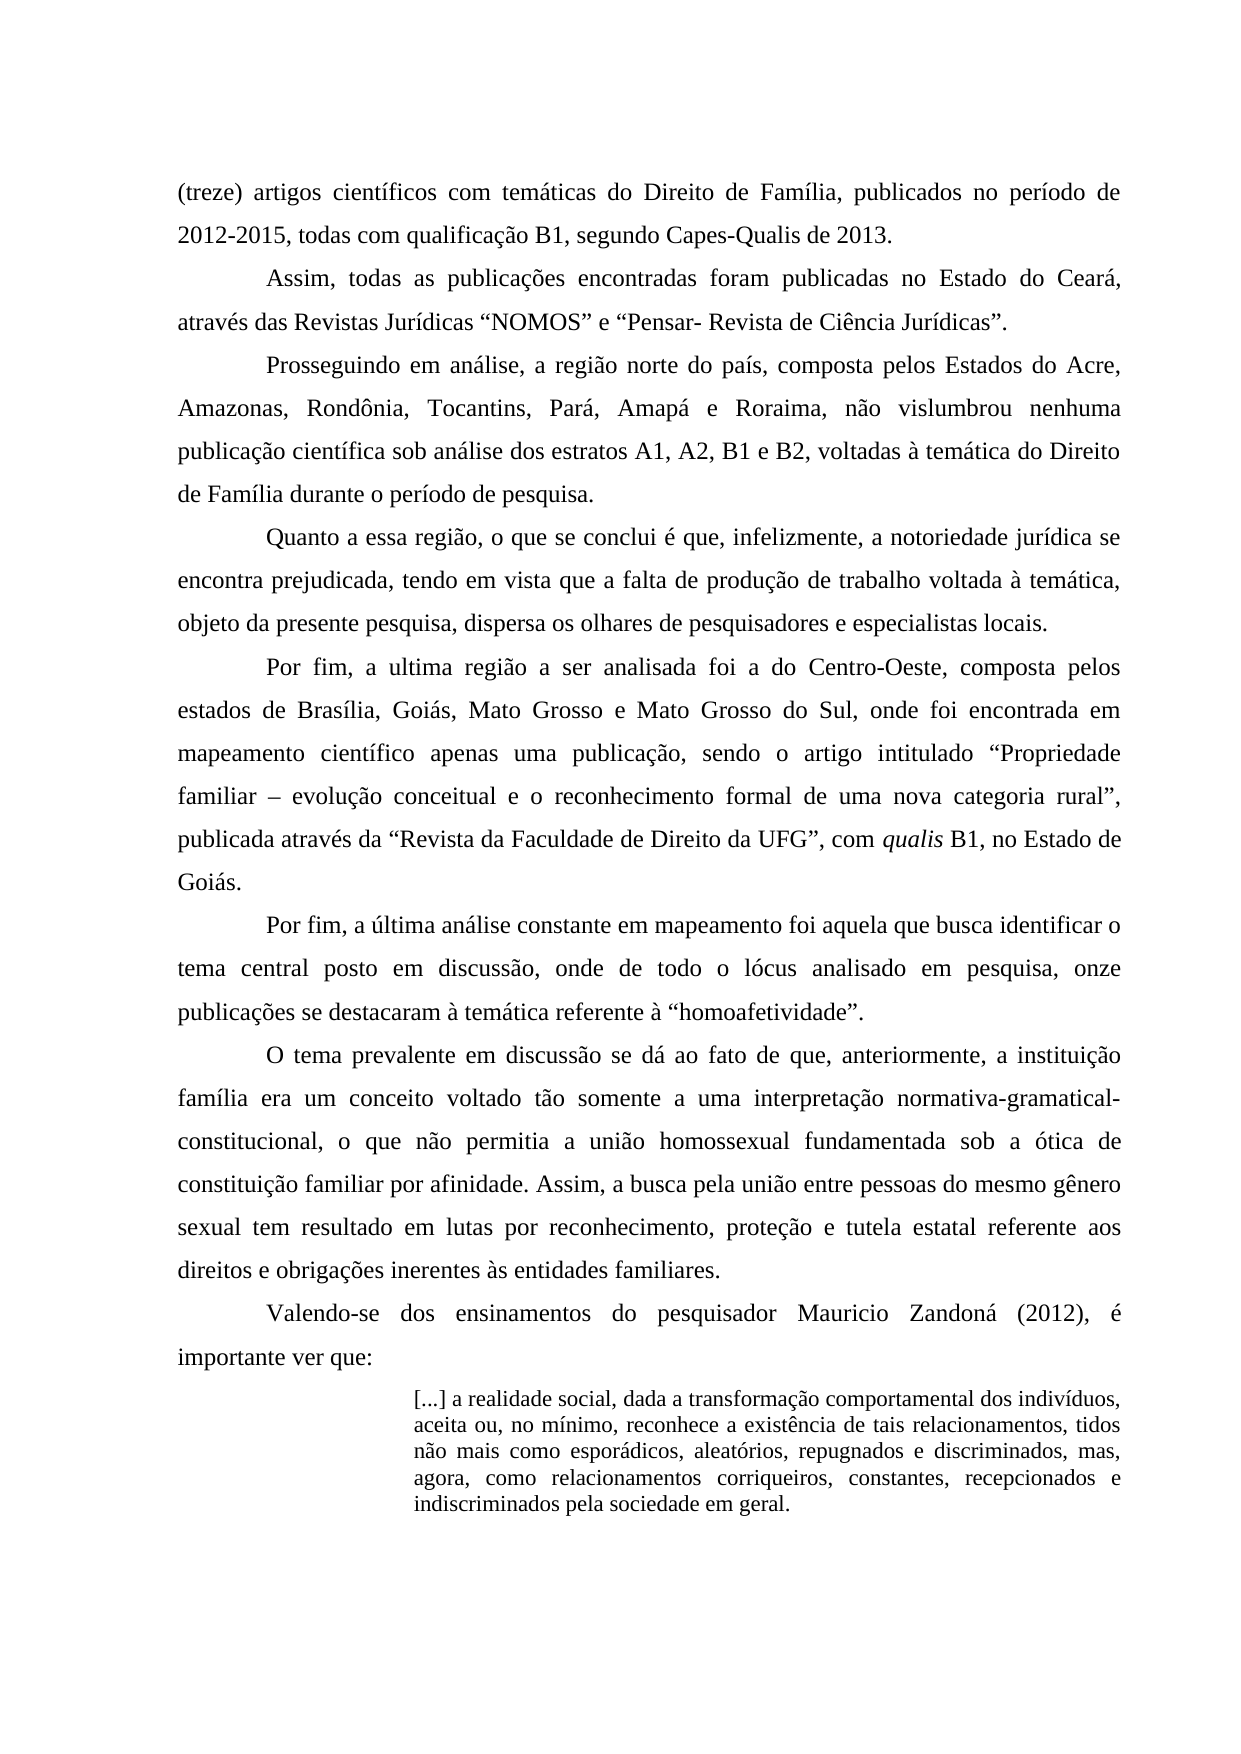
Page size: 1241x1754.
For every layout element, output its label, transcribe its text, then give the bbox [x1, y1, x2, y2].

text [...] a realidade social, dada a transformação comportamental dos indivíduos, aceita ou, no mínimo, reconhece a existência de tais relacionamentos, tidos não mais como esporádicos, aleatórios, repugnados e discriminados, mas, agora, como relacionamentos corriqueiros, constantes, recepcionados e indiscriminados pela sociedade em geral. [413, 1385, 1122, 1516]
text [177, 177, 1122, 249]
text Assim, todas as publicações encontradas foram publicadas no Estado do Ceará, através das Revistas Jurídicas “NOMOS” e “Pensar- Revista de Ciência Jurídicas”. [177, 263, 1122, 335]
text Quanto a essa região, o que se conclui é que, infelizmente, a notoriedade jurídica se encontra prejudicada, tendo em vista que a falta de produção de trabalho voltada à temática, objeto da presente pesquisa, dispersa os olhares de pesquisadores e especialistas locais. [177, 522, 1122, 637]
text Por fim, a última análise constante em mapeamento foi aquela que busca identificar o tema central posto em discussão, onde de todo o lócus analisado em pesquisa, onze publicações se destacaram à temática referente à “homoafetividade”. [177, 910, 1122, 1025]
text Valendo-se dos ensinamentos do pesquisador Mauricio Zandoná (2012), é importante ver que: [177, 1298, 1122, 1370]
text Por fim, a ultima região a ser analisada foi a do Centro-Oeste, composta pelos estados de Brasília, Goiás, Mato Grosso e Mato Grosso do Sul, onde foi encontrada em mapeamento científico apenas uma publicação, sendo o artigo intitulado “Propriedade familiar – evolução conceitual e o reconhecimento formal de uma nova categoria rural”, publicada através da “Revista da Faculdade de Direito da UFG”, com qualis B1, no Estado de Goiás. [177, 652, 1122, 896]
text O tema prevalente em discussão se dá ao fato de que, anteriormente, a instituição família era um conceito voltado tão somente a uma interpretação normativa-gramatical-constitucional, o que não permitia a união homossexual fundamentada sob a ótica de constituição familiar por afinidade. Assim, a busca pela união entre pessoas do mesmo gênero sexual tem resultado em lutas por reconhecimento, proteção e tutela estatal referente aos direitos e obrigações inerentes às entidades familiares. [177, 1040, 1122, 1284]
text Prosseguindo em análise, a região norte do país, composta pelos Estados do Acre, Amazonas, Rondônia, Tocantins, Pará, Amapá e Roraima, não vislumbrou nenhuma publicação científica sob análise dos estratos A1, A2, B1 e B2, voltadas à temática do Direito de Família durante o período de pesquisa. [177, 350, 1122, 508]
